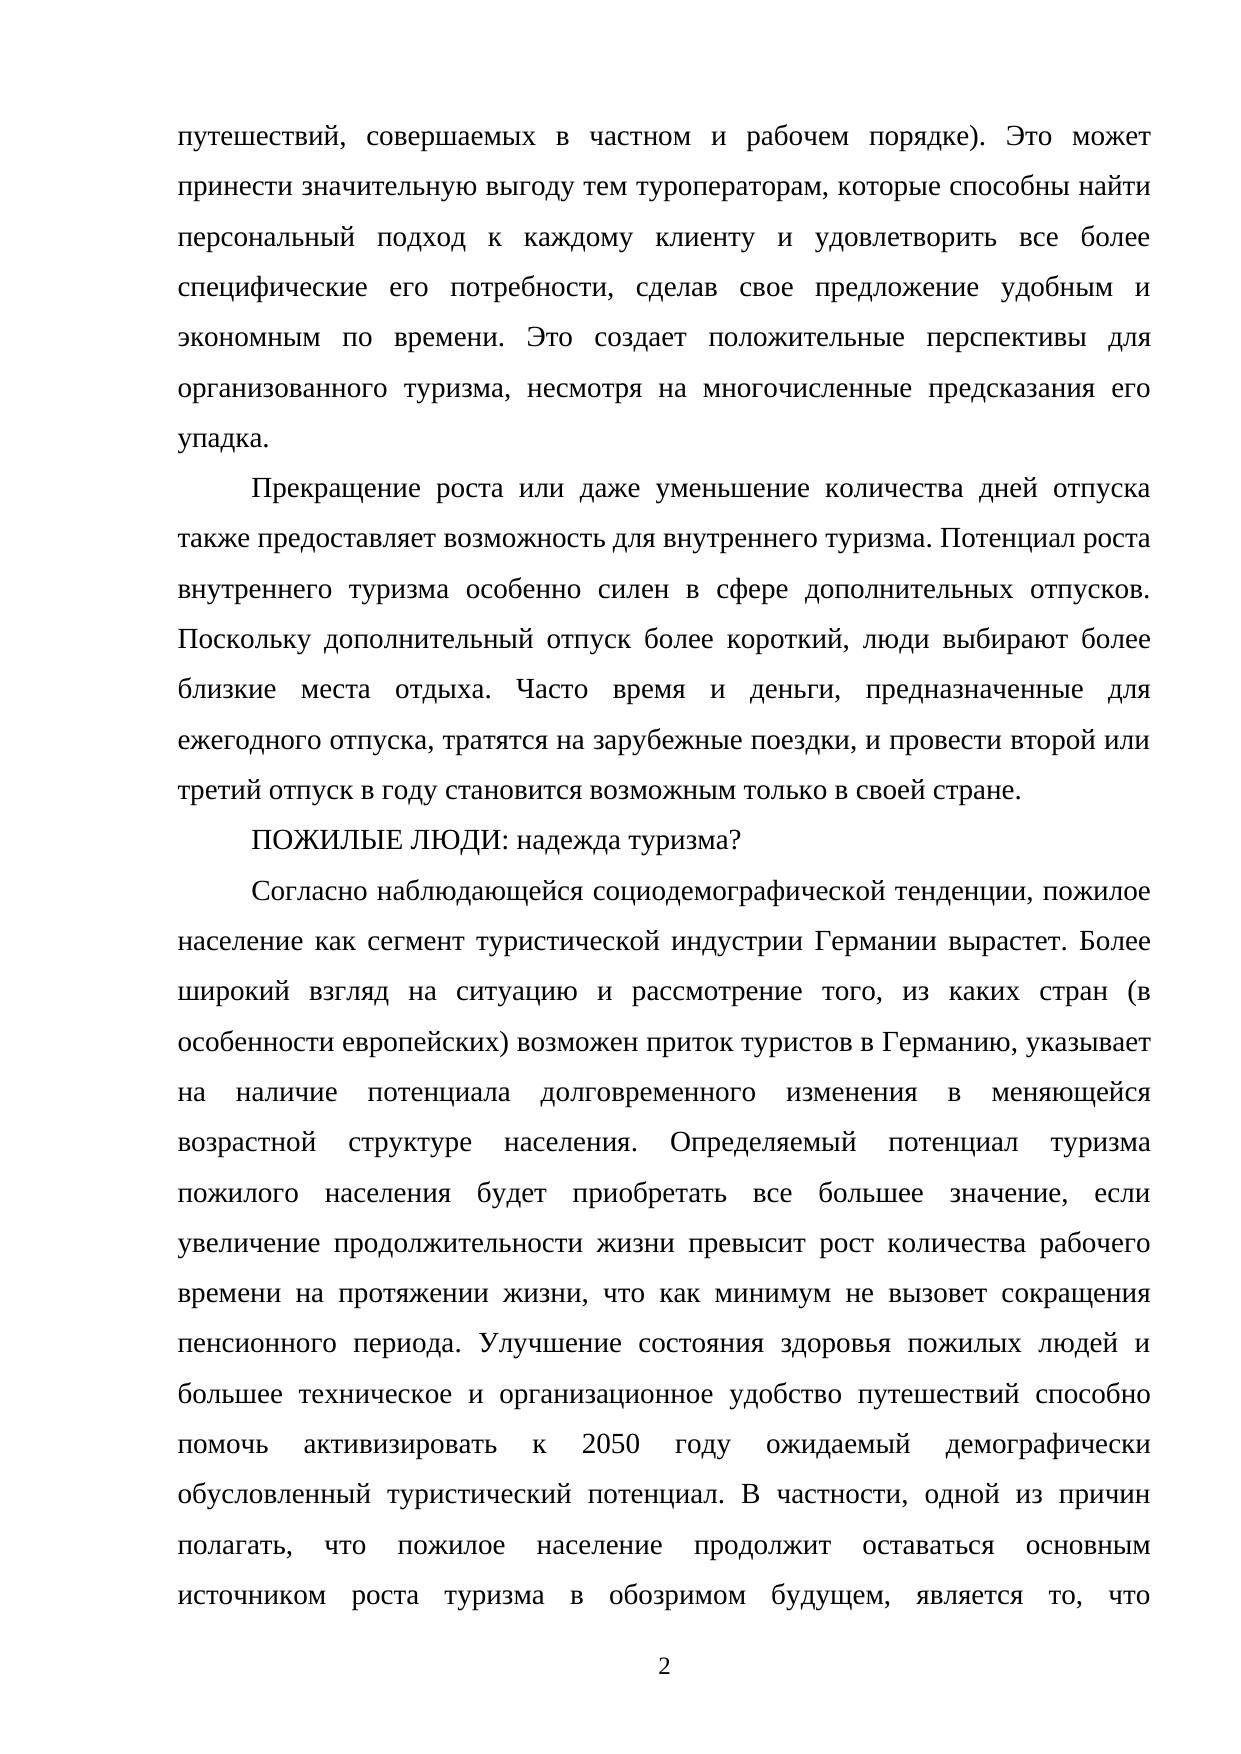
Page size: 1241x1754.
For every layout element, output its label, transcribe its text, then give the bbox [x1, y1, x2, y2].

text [177, 873, 1152, 1611]
text Прекращение роста или даже уменьшение количества дней отпуска также предоставляет возможность для внутреннего туризма. Потенциал роста внутреннего туризма особенно силен в сфере дополнительных отпусков. Поскольку дополнительный отпуск более короткий, люди выбирают более близкие места отдыха. Часто время и деньги, предназначенные для ежегодного отпуска, тратятся на зарубежные поездки, и провести второй или третий отпуск в году становится возможным только в своей стране. [177, 470, 1152, 806]
text ПОЖИЛЫЕ ЛЮДИ: надежда туризма? [177, 822, 1152, 856]
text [177, 118, 1152, 453]
